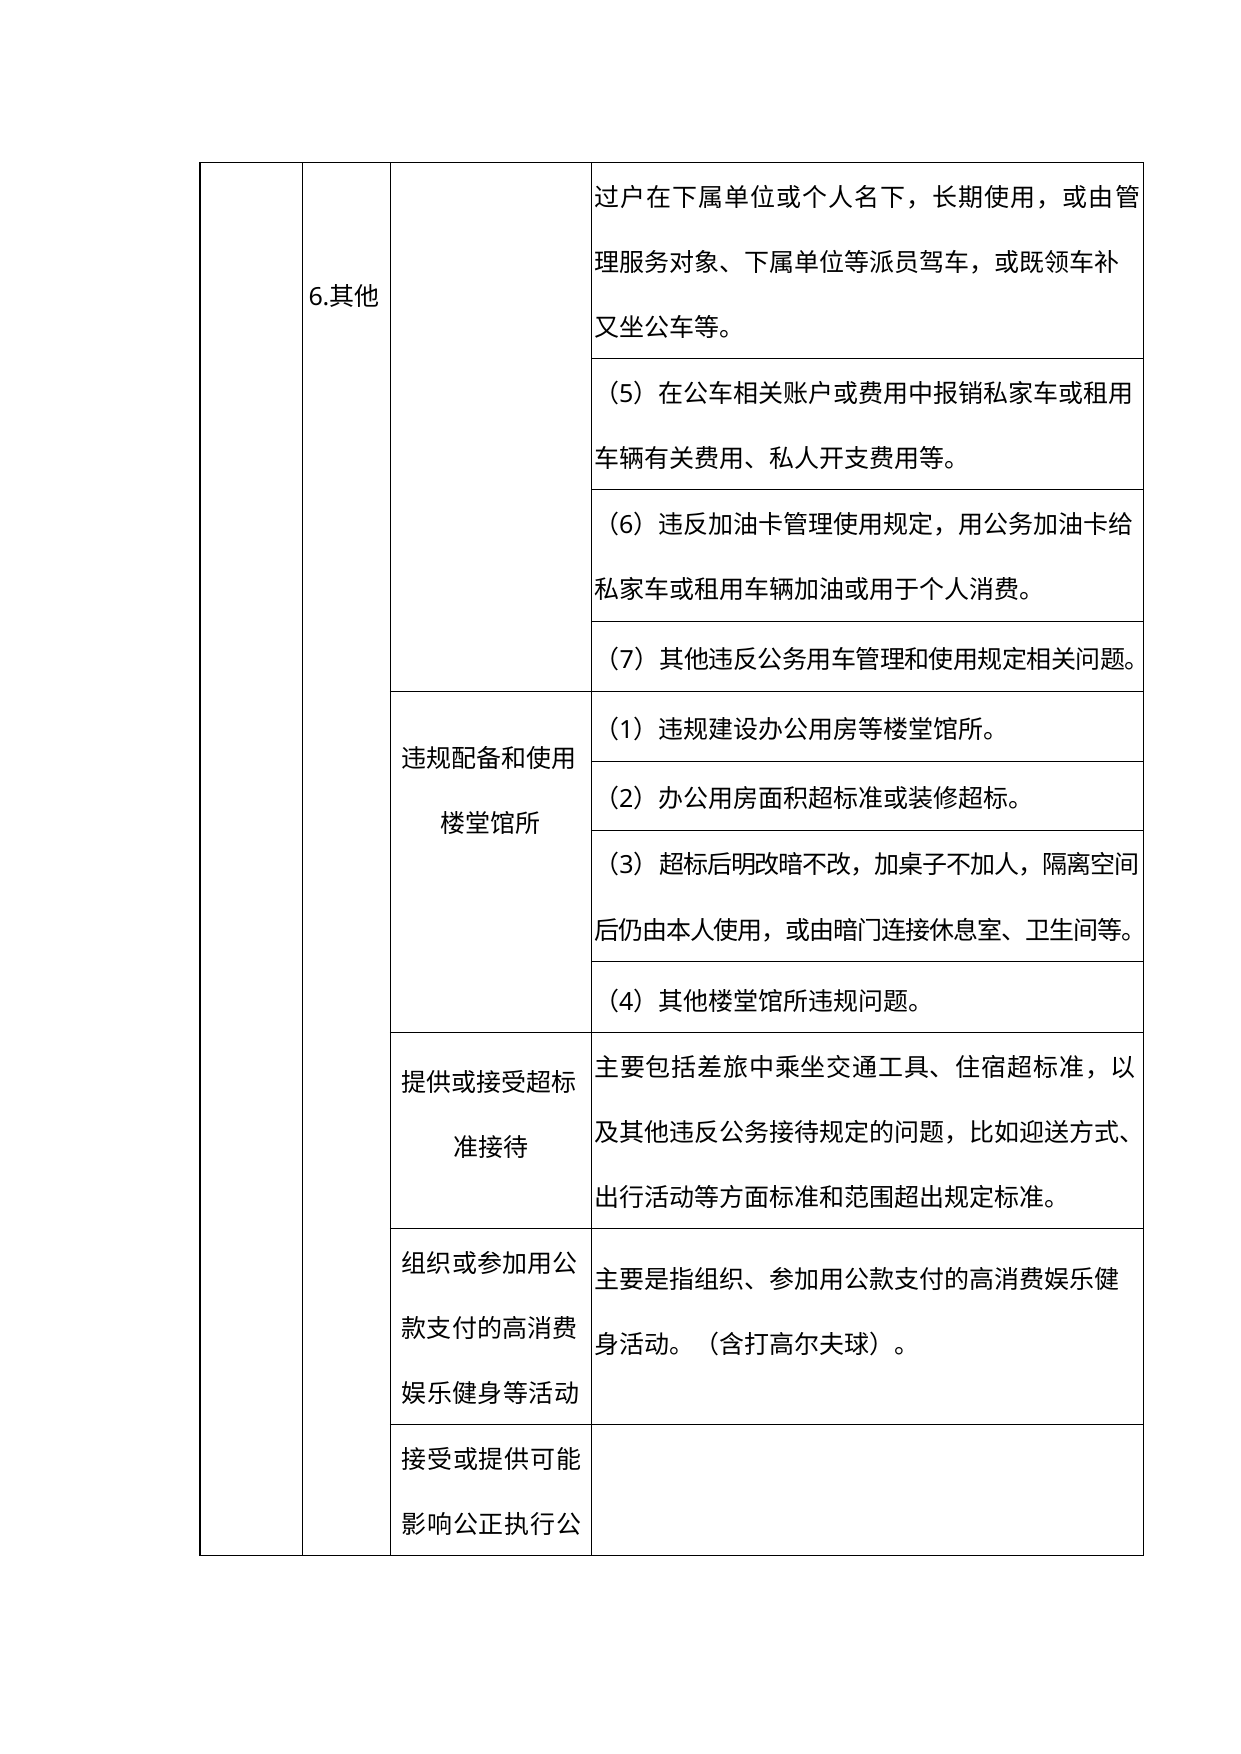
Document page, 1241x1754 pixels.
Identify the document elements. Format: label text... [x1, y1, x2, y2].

table_cell （5）在公车相关账户或费用中报销私家车或租用 车辆有关费用、私人开支费用等。 [592, 359, 1143, 489]
table_cell （6）违反加油卡管理使用规定，用公务加油卡给 私家车或租用车辆加油或用于个人消费。 [592, 490, 1143, 621]
table_cell 组织或参加用公款支付的高消费 娱乐健身等活动 [391, 1229, 591, 1424]
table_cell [592, 163, 1143, 358]
table_cell 主要是指组织、参加用公款支付的高消费娱乐健身活动。（含打高尔夫球）。 [592, 1229, 1143, 1424]
table_cell 主要包括差旅中乘坐交通工具、住宿超标准，以及其他违反公务接待规定的问题，比如迎送方式、 出行活动等方面标准和范围超出规定标准。 [592, 1033, 1143, 1228]
table_cell 提供或接受超标准接待 [391, 1033, 591, 1228]
table_cell （2）办公用房面积超标准或装修超标。 [592, 762, 1143, 829]
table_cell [391, 1425, 591, 1555]
table_cell （1）违规建设办公用房等楼堂馆所。 [592, 692, 1143, 761]
table_cell （7）其他违反公务用车管理和使用规定相关问题。 [592, 622, 1143, 691]
table_cell 违规配备和使用楼堂馆所 [391, 692, 591, 1032]
table_cell （4）其他楼堂馆所违规问题。 [592, 962, 1143, 1032]
table_cell （3）超标后明改暗不改，加桌子不加人，隔离空间 后仍由本人使用，或由暗门连接休息室、卫生间等。 [592, 831, 1143, 961]
table_cell [592, 1425, 1143, 1555]
